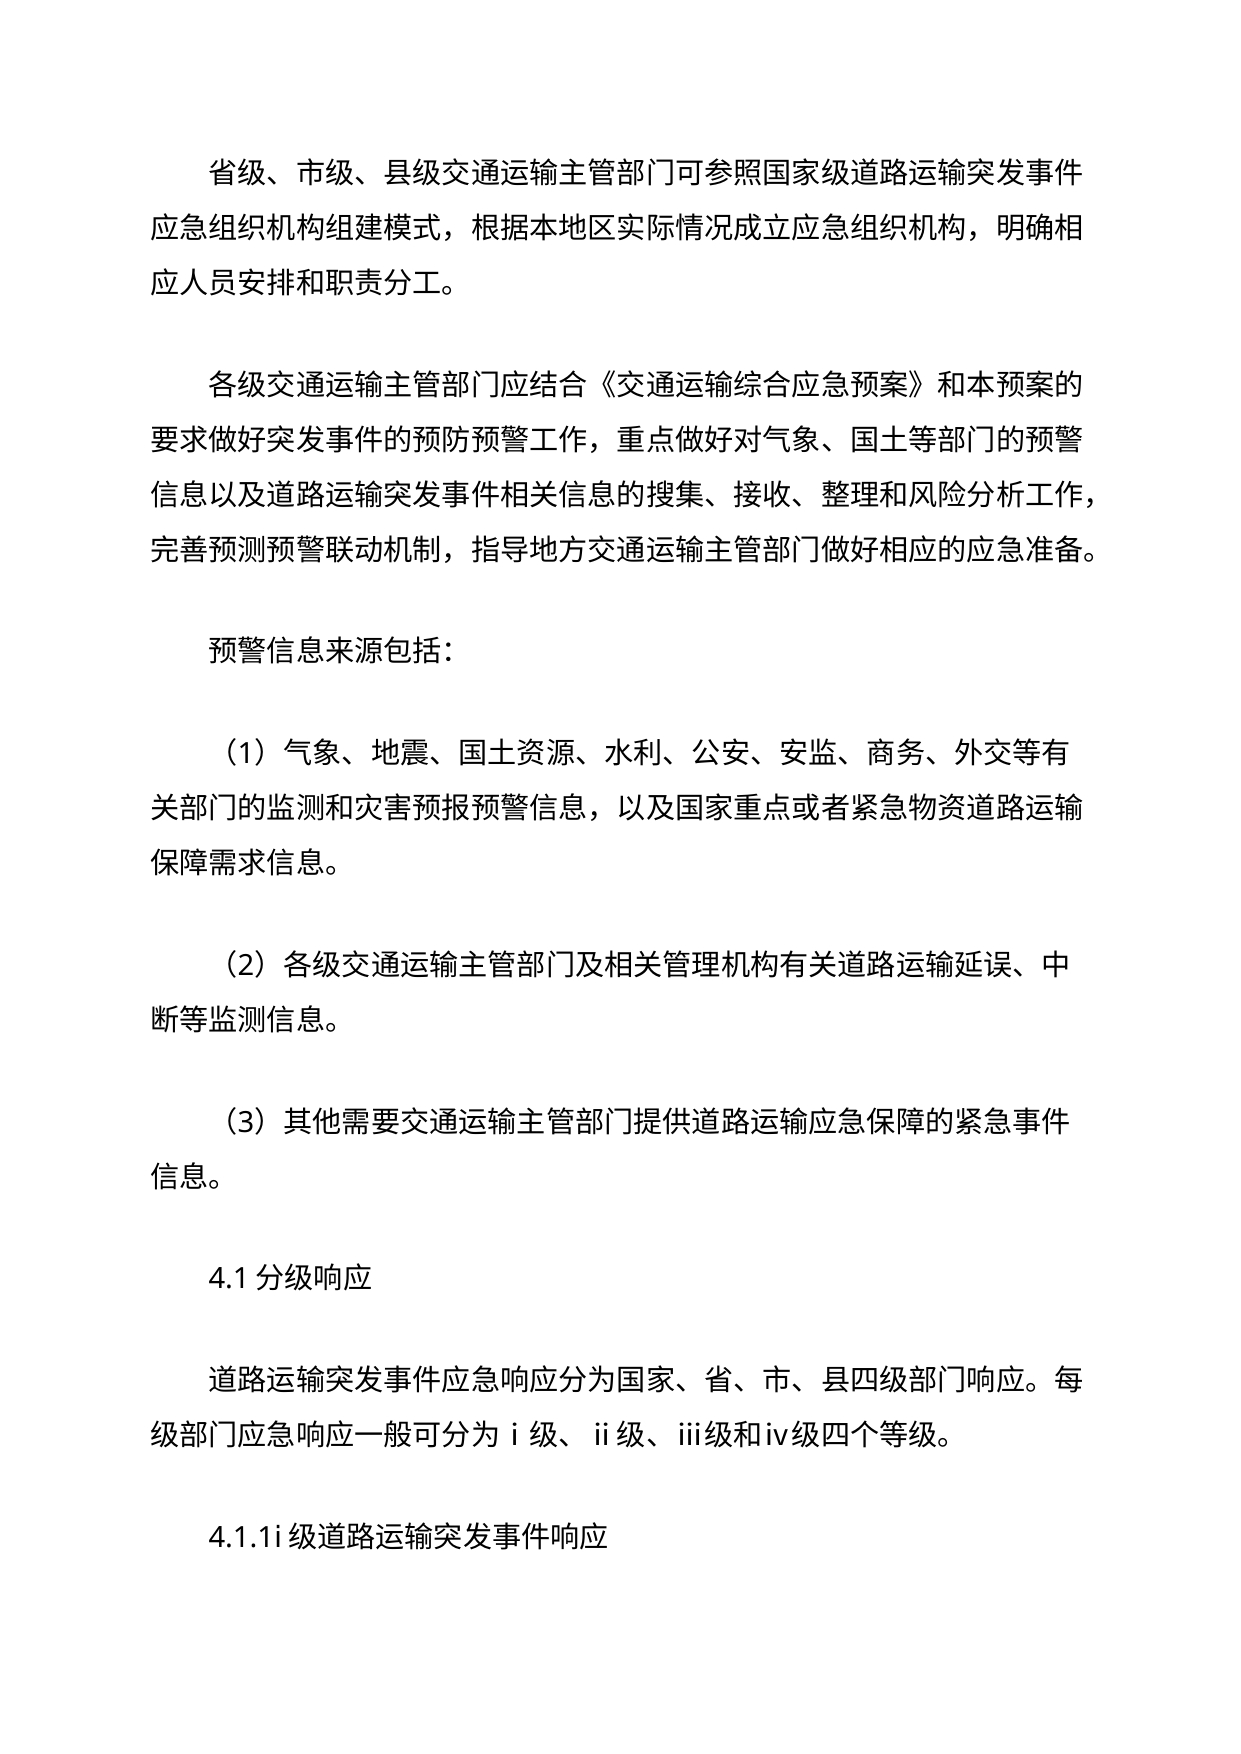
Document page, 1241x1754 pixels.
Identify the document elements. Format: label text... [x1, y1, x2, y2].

text 各级交通运输主管部门应结合《交通运输综合应急预案》和本预案的要求做好突发事件的预防预警工作，重点做好对气象、国土等部门的预警信息以及道路运输突发事件相关信息的搜集、接收、整理和风险分析工作，完善预测预警联动机制，指导地方交通运输主管部门做好相应的应急准备。 [150, 362, 1090, 568]
text 4.1.1ⅰ级道路运输突发事件响应 [150, 1514, 1090, 1556]
text （2）各级交通运输主管部门及相关管理机构有关道路运输延误、中断等监测信息。 [150, 941, 1090, 1039]
text （1）气象、地震、国土资源、水利、公安、安监、商务、外交等有关部门的监测和灾害预报预警信息，以及国家重点或者紧急物资道路运输保障需求信息。 [150, 730, 1090, 882]
text 省级、市级、县级交通运输主管部门可参照国家级道路运输突发事件应急组织机构组建模式，根据本地区实际情况成立应急组织机构，明确相应人员安排和职责分工。 [150, 150, 1090, 302]
text 4.1分级响应 [150, 1255, 1090, 1297]
text 道路运输突发事件应急响应分为国家、省、市、县四级部门响应。每级部门应急响应一般可分为ⅰ级、ⅱ级、ⅲ级和ⅳ级四个等级。 [150, 1357, 1090, 1454]
text （3）其他需要交通运输主管部门提供道路运输应急保障的紧急事件信息。 [150, 1098, 1090, 1196]
text 预警信息来源包括： [150, 628, 1090, 670]
